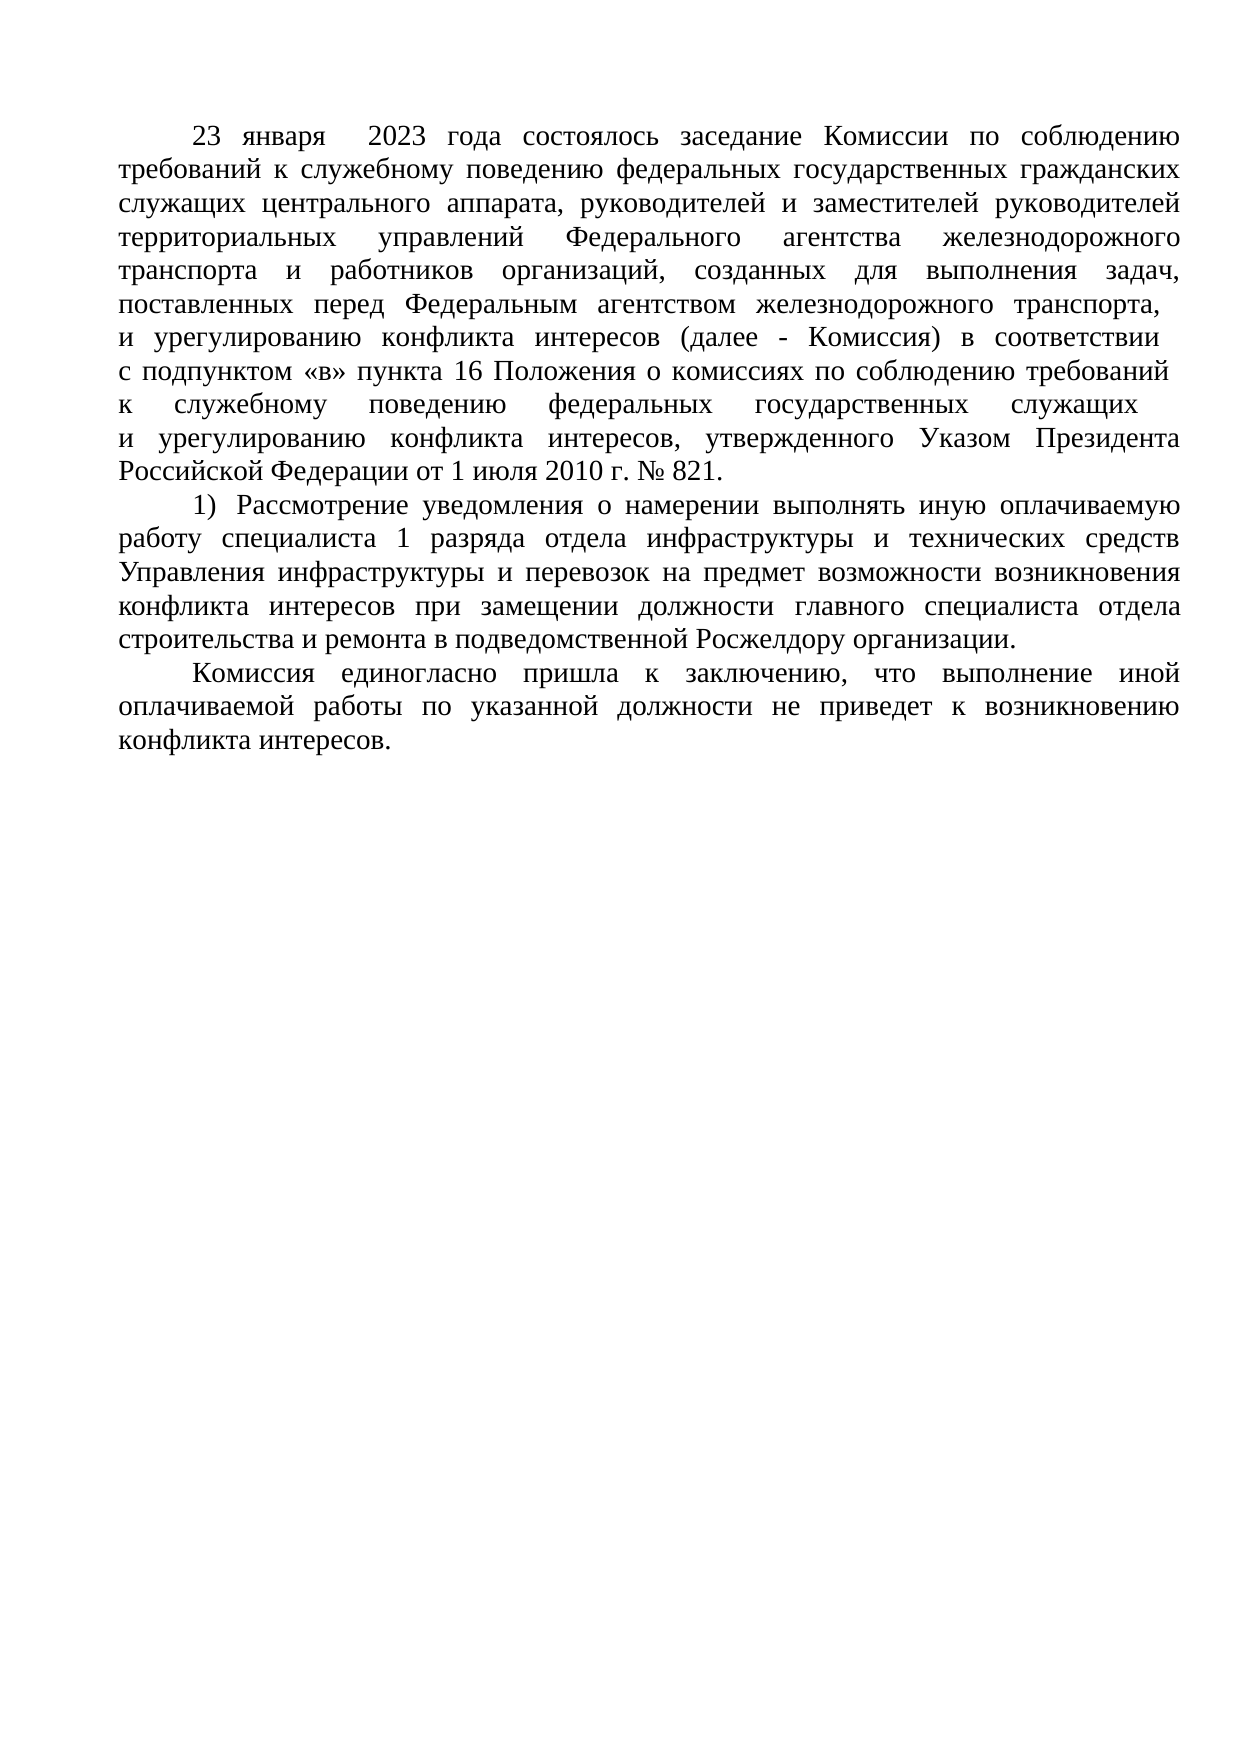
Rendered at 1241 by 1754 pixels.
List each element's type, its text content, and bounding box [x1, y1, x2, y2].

text Комиссия единогласно пришла к заключению, что выполнение иной оплачиваемой работы по указанной должности не приведет к возникновению конфликта интересов. [118, 655, 1181, 755]
text 23 января 2023 года состоялось заседание Комиссии по соблюдению требований к служебному поведению федеральных государственных гражданских служащих центрального аппарата, руководителей и заместителей руководителей территориальных управлений Федерального агентства железнодорожного транспорта и работников организаций, созданных для выполнения задач, поставленных перед Федеральным агентством железнодорожного транспорта, и урегулированию конфликта интересов (далее - Комиссия) в соответствии с подпунктом «в» пункта 16 Положения о комиссиях по соблюдению требований к служебному поведению федеральных государственных служащих и урегулированию конфликта интересов, утвержденного Указом Президента Российской Федерации от 1 июля 2010 г. № 821. [118, 118, 1181, 487]
list Рассмотрение уведомления о намерении выполнять иную оплачиваемую работу специалиста 1 разряда отдела инфраструктуры и технических средств Управления инфраструктуры и перевозок на предмет возможности возникновения конфликта интересов при замещении должности главного специалиста отдела строительства и ремонта в подведомственной Росжелдору организации. [118, 487, 1181, 655]
